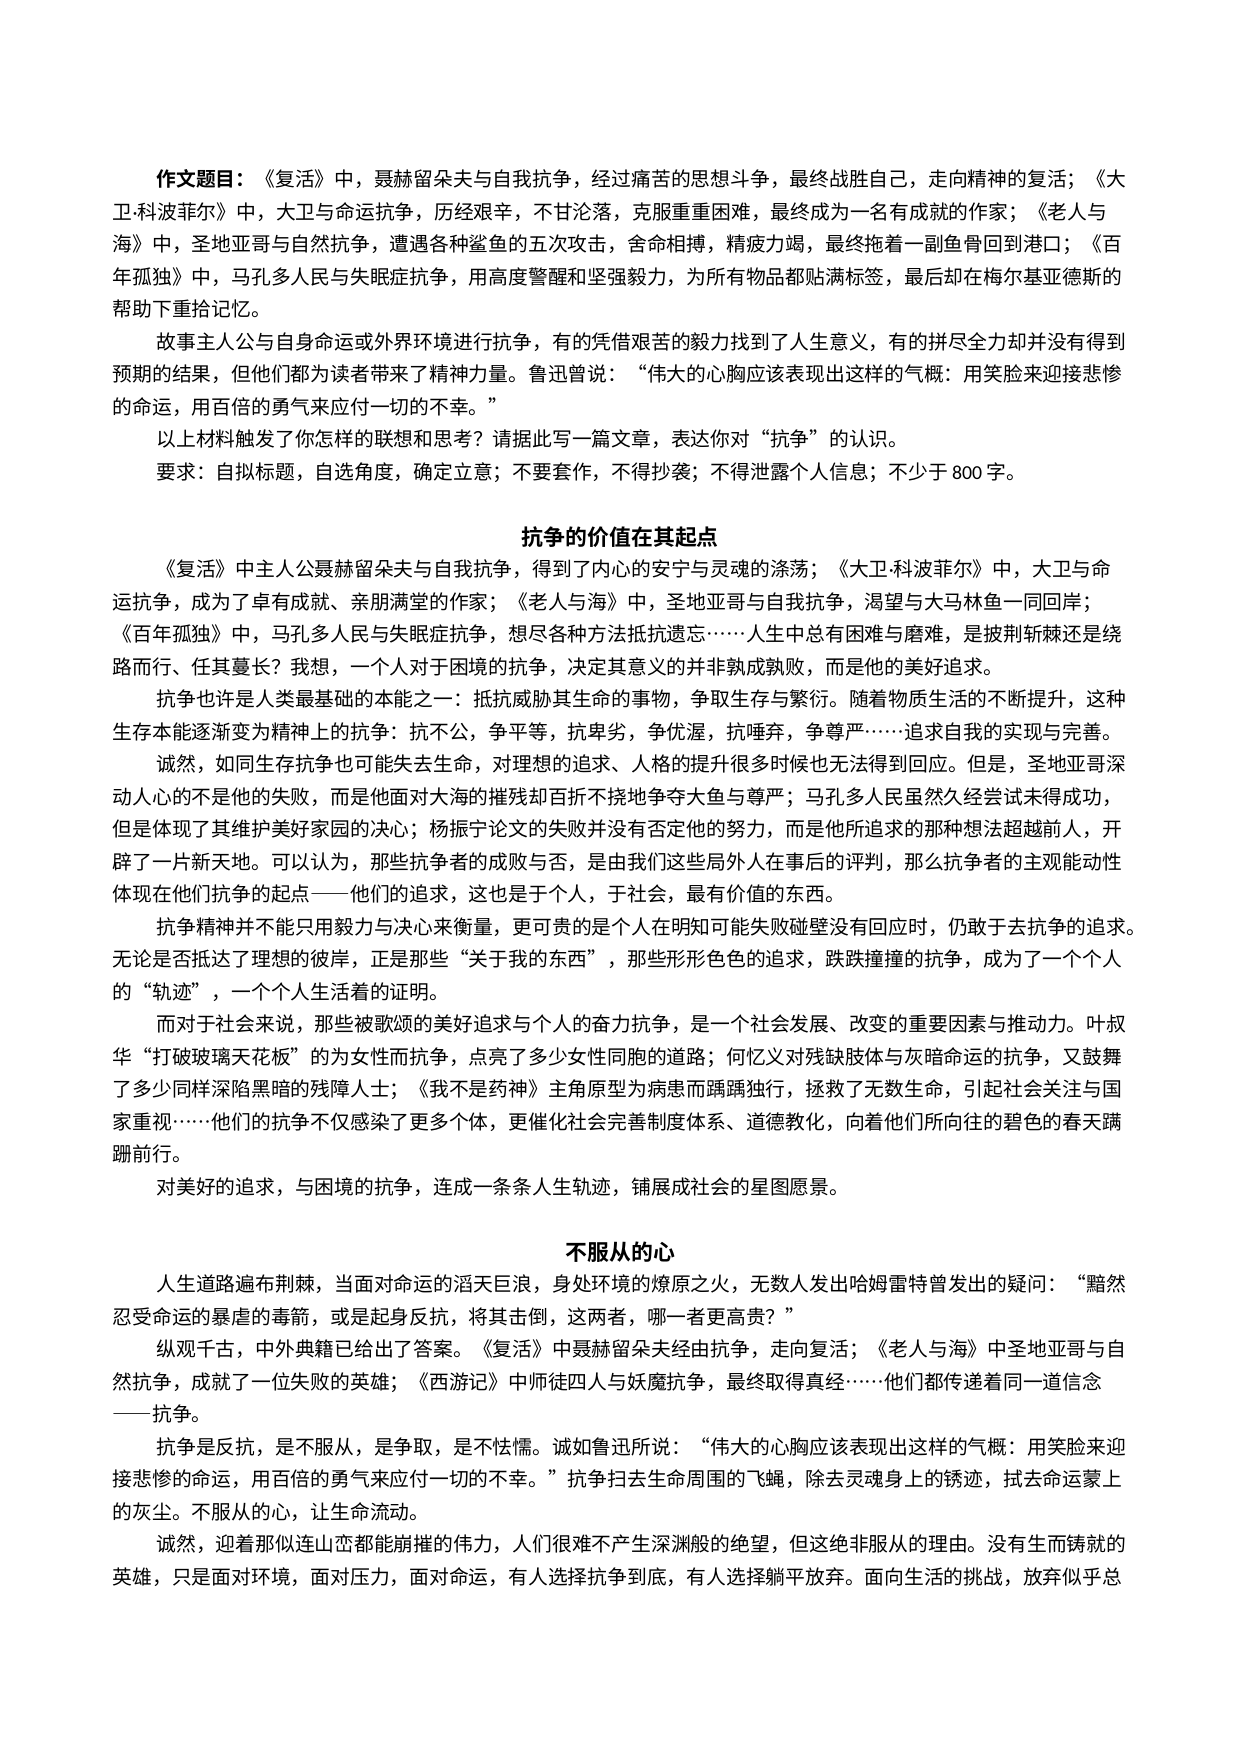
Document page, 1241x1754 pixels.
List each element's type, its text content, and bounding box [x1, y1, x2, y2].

text 以上材料触发了你怎样的联想和思考？请据此写一篇文章，表达你对“抗争”的认识。 [112, 422, 1128, 454]
text 抗争是反抗，是不服从，是争取，是不怯懦。诚如鲁迅所说：“伟大的心胸应该表现出这样的气概：用笑脸来迎接悲惨的命运，用百倍的勇气来应付一切的不幸。”抗争扫去生命周围的飞蝇，除去灵魂身上的锈迹，拭去命运蒙上的灰尘。不服从的心，让生命流动。 [112, 1429, 1128, 1527]
text 要求：自拟标题，自选角度，确定立意；不要套作，不得抄袭；不得泄露个人信息；不少于800字。 [112, 454, 1128, 487]
text 抗争的价值在其起点 [112, 519, 1128, 552]
text 作文题目：《复活》中，聂赫留朵夫与自我抗争，经过痛苦的思想斗争，最终战胜自己，走向精神的复活；《大卫·科波菲尔》中，大卫与命运抗争，历经艰辛，不甘沦落，克服重重困难，最终成为一名有成就的作家；《老人与海》中，圣地亚哥与自然抗争，遭遇各种鲨鱼的五次攻击，舍命相搏，精疲力竭，最终拖着一副鱼骨回到港口；《百年孤独》中，马孔多人民与失眠症抗争，用高度警醒和坚强毅力，为所有物品都贴满标签，最后却在梅尔基亚德斯的帮助下重拾记忆。 [112, 162, 1128, 324]
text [112, 1527, 1128, 1592]
text 纵观千古，中外典籍已给出了答案。《复活》中聂赫留朵夫经由抗争，走向复活；《老人与海》中圣地亚哥与自然抗争，成就了一位失败的英雄；《西游记》中师徒四人与妖魔抗争，最终取得真经……他们都传递着同一道信念——抗争。 [112, 1332, 1128, 1429]
text 抗争精神并不能只用毅力与决心来衡量，更可贵的是个人在明知可能失败碰壁没有回应时，仍敢于去抗争的追求。无论是否抵达了理想的彼岸，正是那些“关于我的东西”，那些形形色色的追求，跌跌撞撞的抗争，成为了一个个人的“轨迹”，一个个人生活着的证明。 [112, 909, 1128, 1007]
text 故事主人公与自身命运或外界环境进行抗争，有的凭借艰苦的毅力找到了人生意义，有的拼尽全力却并没有得到预期的结果，但他们都为读者带来了精神力量。鲁迅曾说：“伟大的心胸应该表现出这样的气概：用笑脸来迎接悲惨的命运，用百倍的勇气来应付一切的不幸。” [112, 324, 1128, 422]
text 诚然，如同生存抗争也可能失去生命，对理想的追求、人格的提升很多时候也无法得到回应。但是，圣地亚哥深动人心的不是他的失败，而是他面对大海的摧残却百折不挠地争夺大鱼与尊严；马孔多人民虽然久经尝试未得成功，但是体现了其维护美好家园的决心；杨振宁论文的失败并没有否定他的努力，而是他所追求的那种想法超越前人，开辟了一片新天地。可以认为，那些抗争者的成败与否，是由我们这些局外人在事后的评判，那么抗争者的主观能动性体现在他们抗争的起点——他们的追求，这也是于个人，于社会，最有价值的东西。 [112, 747, 1128, 909]
text 不服从的心 [112, 1234, 1128, 1267]
text 而对于社会来说，那些被歌颂的美好追求与个人的奋力抗争，是一个社会发展、改变的重要因素与推动力。叶叔华“打破玻璃天花板”的为女性而抗争，点亮了多少女性同胞的道路；何忆义对残缺肢体与灰暗命运的抗争，又鼓舞了多少同样深陷黑暗的残障人士；《我不是药神》主角原型为病患而踽踽独行，拯救了无数生命，引起社会关注与国家重视……他们的抗争不仅感染了更多个体，更催化社会完善制度体系、道德教化，向着他们所向往的碧色的春天蹒跚前行。 [112, 1007, 1128, 1169]
text 《复活》中主人公聂赫留朵夫与自我抗争，得到了内心的安宁与灵魂的涤荡；《大卫·科波菲尔》中，大卫与命运抗争，成为了卓有成就、亲朋满堂的作家；《老人与海》中，圣地亚哥与自我抗争，渴望与大马林鱼一同回岸；《百年孤独》中，马孔多人民与失眠症抗争，想尽各种方法抵抗遗忘……人生中总有困难与磨难，是披荆斩棘还是绕路而行、任其蔓长？我想，一个人对于困境的抗争，决定其意义的并非孰成孰败，而是他的美好追求。 [112, 552, 1128, 682]
text 人生道路遍布荆棘，当面对命运的滔天巨浪，身处环境的燎原之火，无数人发出哈姆雷特曾发出的疑问：“黯然忍受命运的暴虐的毒箭，或是起身反抗，将其击倒，这两者，哪一者更高贵？” [112, 1267, 1128, 1332]
text 对美好的追求，与困境的抗争，连成一条条人生轨迹，铺展成社会的星图愿景。 [112, 1169, 1128, 1202]
text 抗争也许是人类最基础的本能之一：抵抗威胁其生命的事物，争取生存与繁衍。随着物质生活的不断提升，这种生存本能逐渐变为精神上的抗争：抗不公，争平等，抗卑劣，争优渥，抗唾弃，争尊严……追求自我的实现与完善。 [112, 682, 1128, 747]
